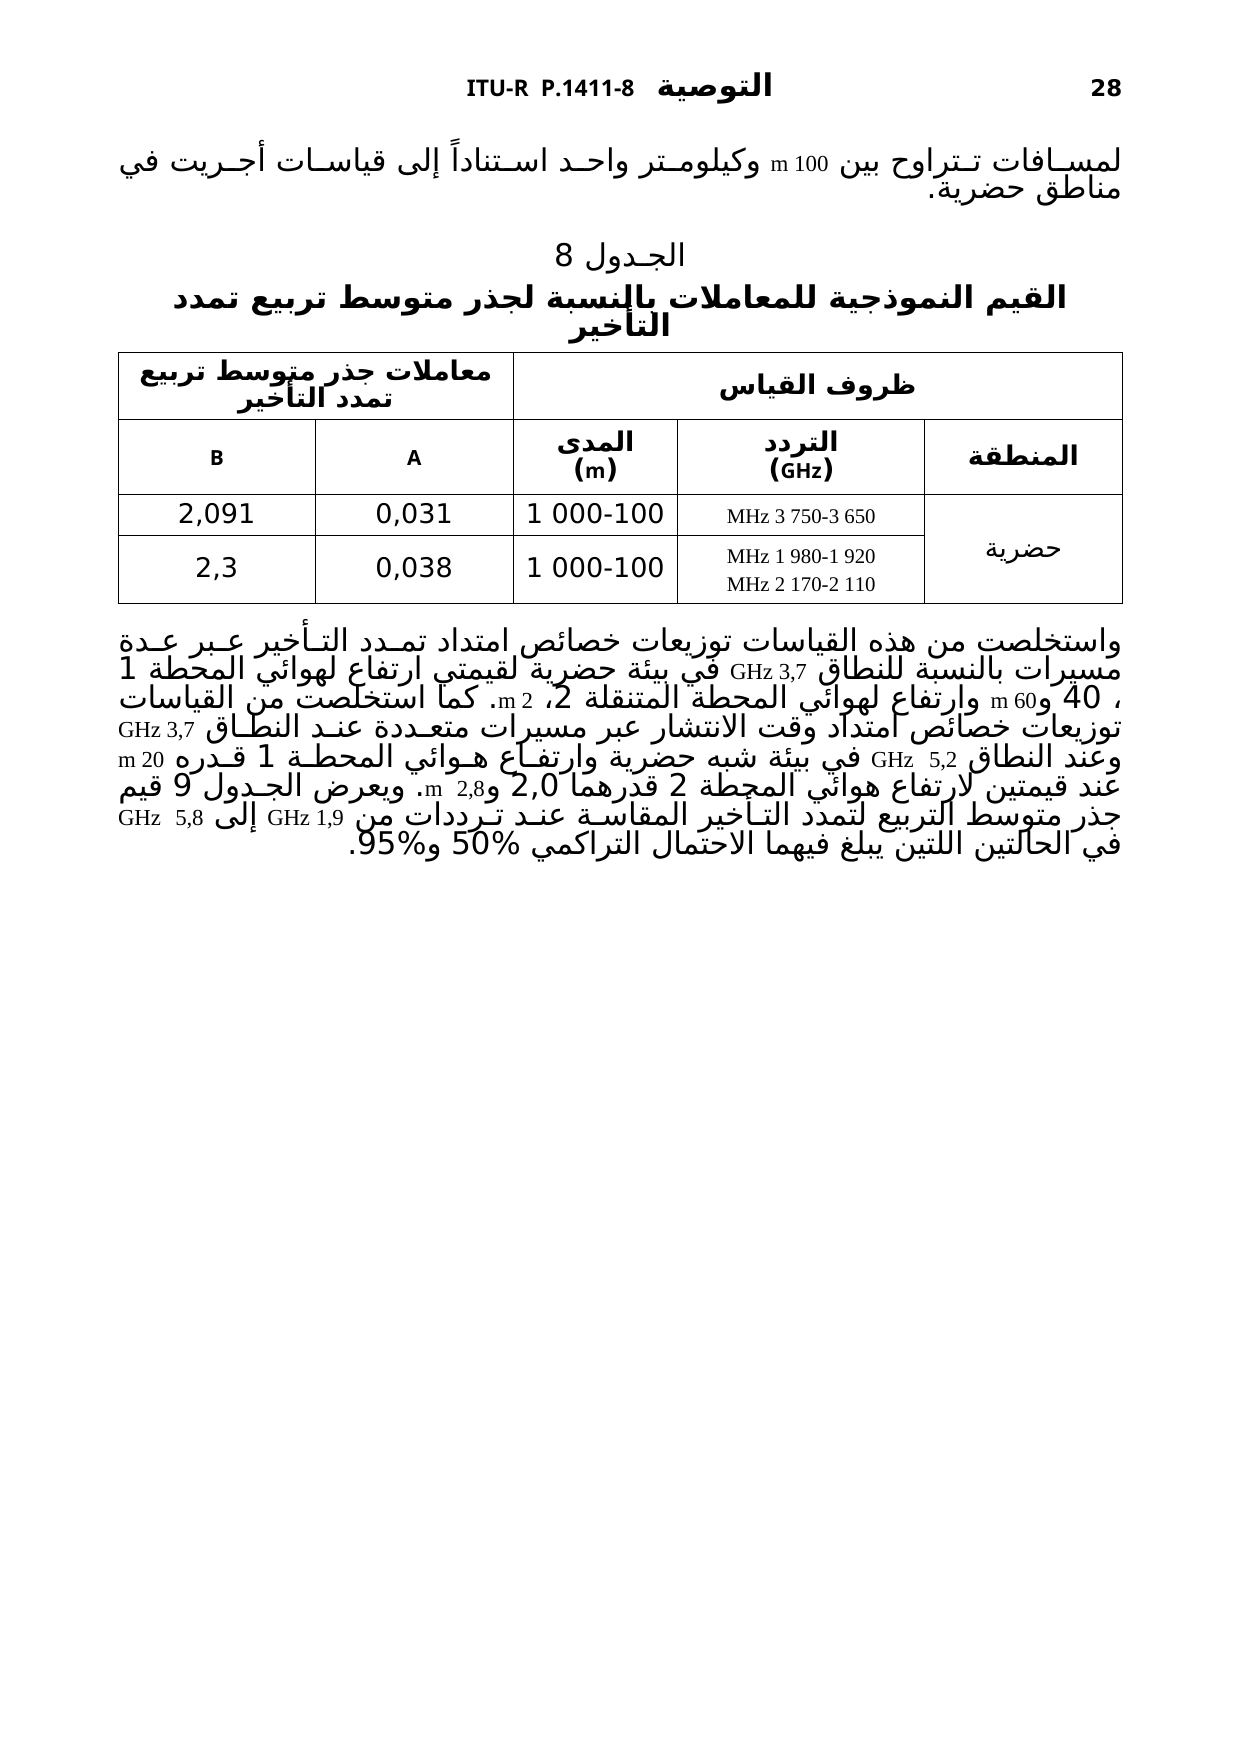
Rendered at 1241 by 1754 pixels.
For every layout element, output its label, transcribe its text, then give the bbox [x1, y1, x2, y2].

table_cell المنطقة [925, 420, 1122, 494]
table_cell 0,038 [316, 536, 513, 603]
table_header ظروف القياس [514, 353, 1122, 419]
table_cell 2,3 [119, 536, 315, 603]
table_cell A [316, 420, 513, 494]
table_cell المدى (m) [514, 420, 677, 494]
table_cell MHz 3 750-3 650 [678, 495, 924, 535]
title القيم النموذجية للمعاملات بالنسبة لجذر متوسط تربيع تمدد التأخير [118, 285, 1122, 343]
table_cell حضرية [925, 495, 1122, 603]
table_header معاملات جذر متوسط تربيع تمدد التأخير [119, 353, 513, 419]
table_cell 1 000-100 [514, 495, 677, 535]
table_cell 0,031 [316, 495, 513, 535]
table_cell 2,091 [119, 495, 315, 535]
text واستخلصت من هذه القياسات توزيعات خصائص امتداد تمدد التأخير عبر عدة مسيرات بالنسبة للنطاق GHz 3,7 في بيئة حضرية لقيمتي ارتفاع لهوائي المحطة 1، 40 وm 60 وارتفاع لهوائي المحطة المتنقلة 2، m 2. كما استخلصت من القياسات توزيعات خصائص امتداد وقت الانتشار عبر مسيرات متعددة عند النطاق GHz 3,7 وعند النطاق GHz 5,2 في بيئة شبه حضرية وارتفاع هوائي المحطة 1 قدره m 20 عند قيمتين لارتفاع هوائي المحطة 2 قدرهما 2,0 وm 2,8. ويعرض الجدول 9 قيم جذر متوسط التربيع لتمدد التأخير المقاسة عند ترددات من GHz 1,9 إلى GHz 5,8 في الحالتين اللتين يبلغ فيهما الاحتمال التراكمي %50 و%95. [118, 629, 1122, 862]
text الجـدول 8 [118, 243, 1122, 272]
table_cell 1 000-100 [514, 536, 677, 603]
table_cell MHz 1 980-1 920 MHz 2 170-2 110 [678, 536, 924, 603]
table_cell B [119, 420, 315, 494]
table_cell التردد (GHz) [678, 420, 924, 494]
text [118, 148, 1122, 206]
